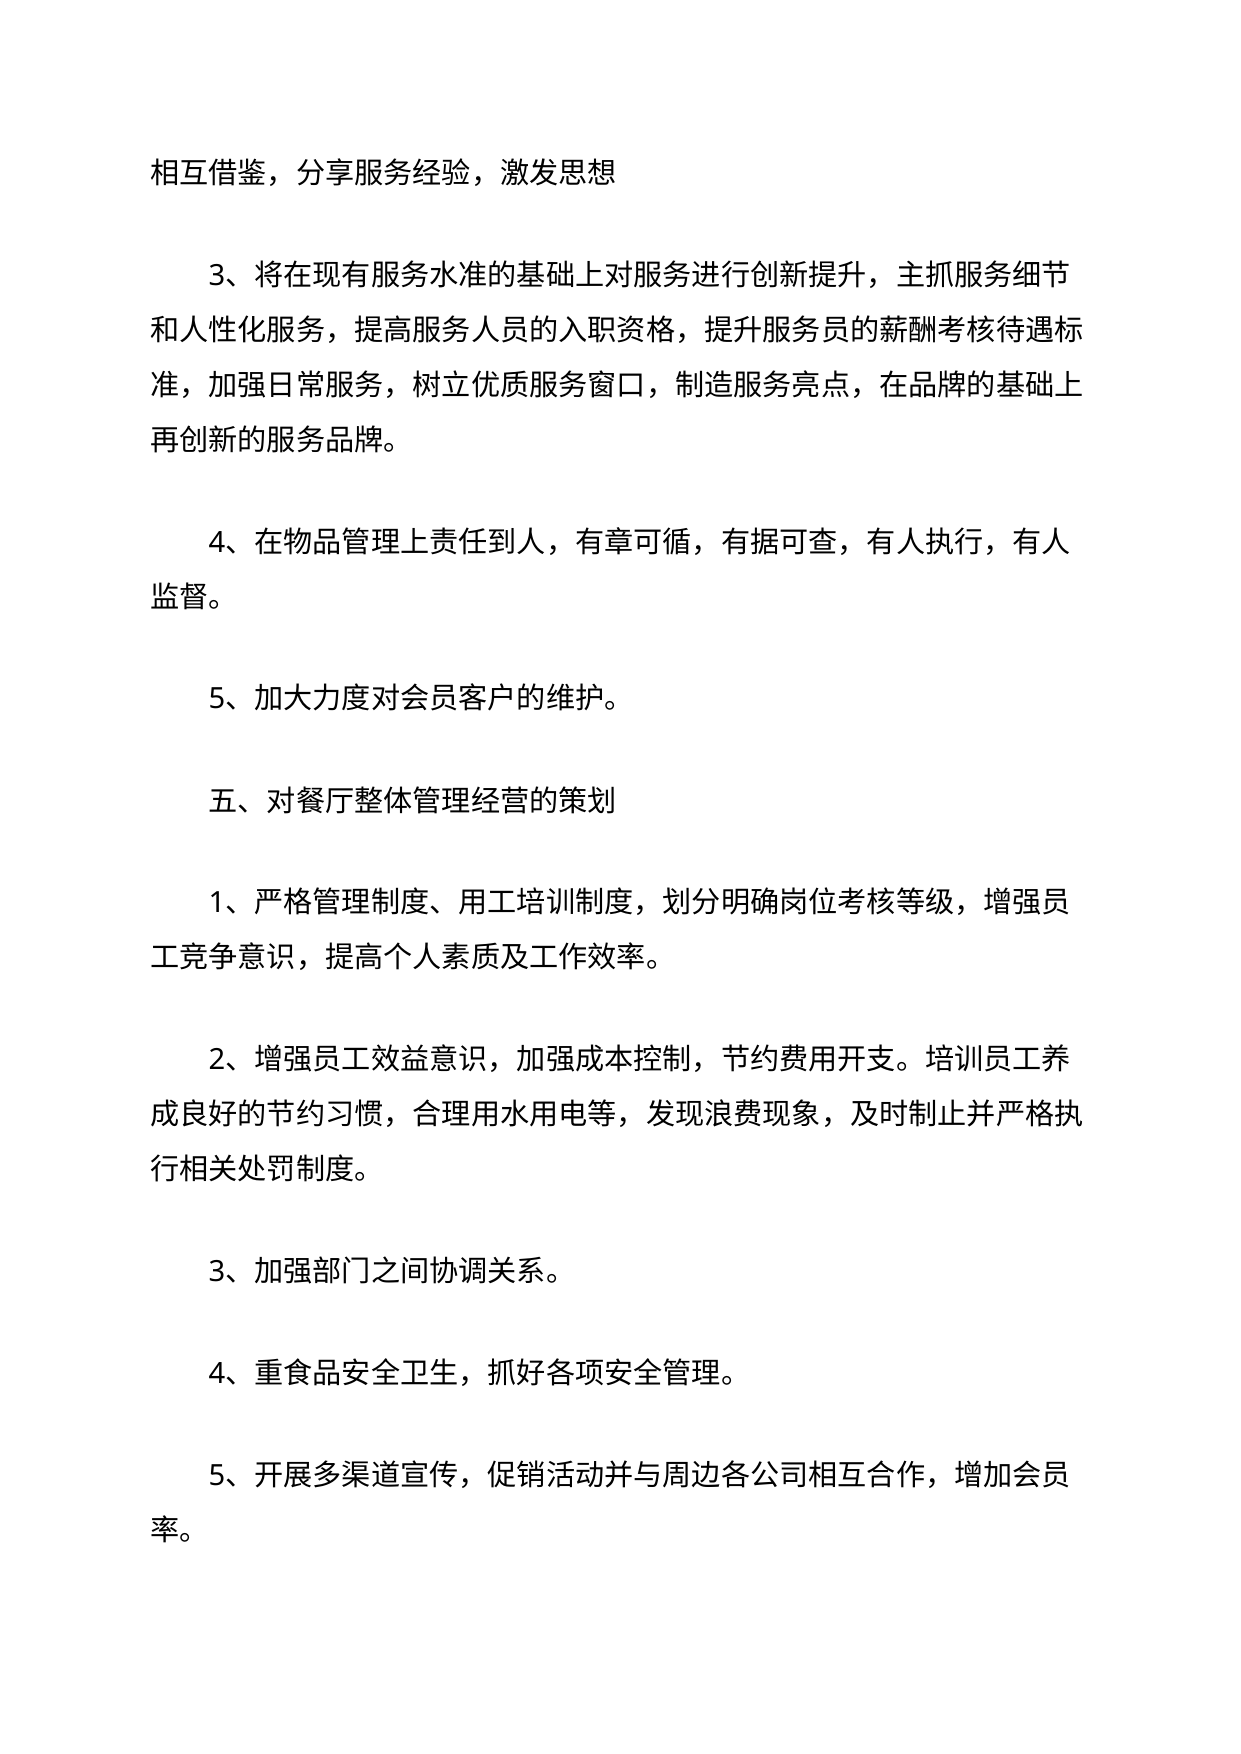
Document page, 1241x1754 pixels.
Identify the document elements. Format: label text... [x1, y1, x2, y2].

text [150, 150, 1090, 192]
text 5、开展多渠道宣传，促销活动并与周边各公司相互合作，增加会员率。 [150, 1451, 1090, 1548]
text 1、严格管理制度、用工培训制度，划分明确岗位考核等级，增强员工竞争意识，提高个人素质及工作效率。 [150, 879, 1090, 976]
text 5、加大力度对会员客户的维护。 [150, 675, 1090, 717]
text 五、对餐厅整体管理经营的策划 [150, 777, 1090, 819]
text 3、加强部门之间协调关系。 [150, 1247, 1090, 1290]
text 4、在物品管理上责任到人，有章可循，有据可查，有人执行，有人监督。 [150, 518, 1090, 616]
text 2、增强员工效益意识，加强成本控制，节约费用开支。培训员工养成良好的节约习惯，合理用水用电等，发现浪费现象，及时制止并严格执行相关处罚制度。 [150, 1036, 1090, 1188]
text 3、将在现有服务水准的基础上对服务进行创新提升，主抓服务细节和人性化服务，提高服务人员的入职资格，提升服务员的薪酬考核待遇标准，加强日常服务，树立优质服务窗口，制造服务亮点，在品牌的基础上再创新的服务品牌。 [150, 252, 1090, 459]
text 4、重食品安全卫生，抓好各项安全管理。 [150, 1349, 1090, 1392]
